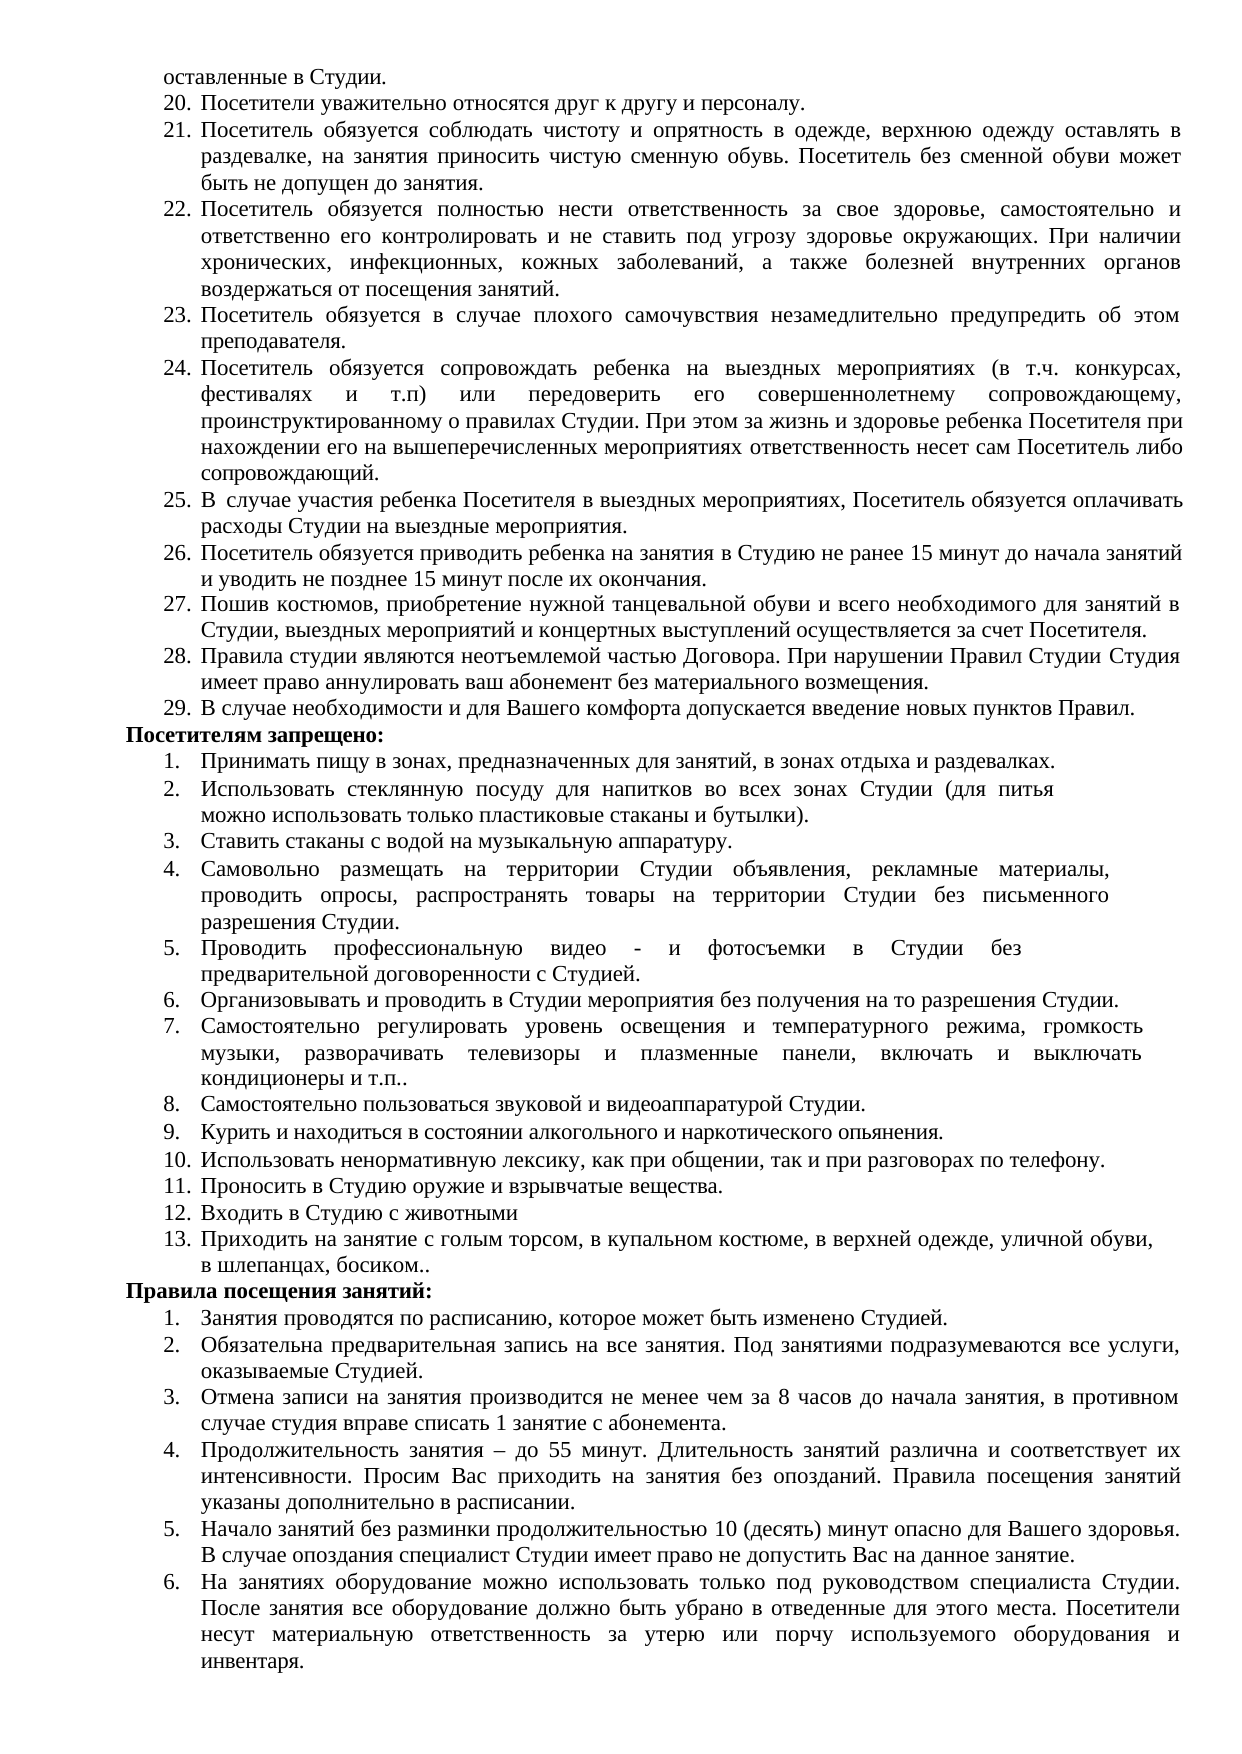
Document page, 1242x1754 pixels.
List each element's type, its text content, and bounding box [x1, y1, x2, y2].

list Проносить в Студию оружие и взрывчатые вещества. [163, 1172, 1212, 1199]
text Правила посещения занятий: [126, 1278, 1212, 1304]
list Посетители уважительно относятся друг к другу и персоналу. [163, 90, 1212, 116]
list Ставить стаканы с водой на музыкальную аппаратуру. [163, 828, 1212, 854]
list Посетитель обязуется приводить ребенка на занятия в Студию не ранее 15 минут до начала занятий и уводить не позднее 15 минут после их окончания. [163, 538, 1182, 591]
list Организовывать и проводить в Студии мероприятия без получения на то разрешения Студии. [163, 987, 1212, 1013]
list Приходить на занятие с голым торсом, в купальном костюме, в верхней одежде, уличной обуви, в шлепанцах, босиком.. [163, 1226, 1154, 1278]
list Самовольно размещать на территории Студии объявления, рекламные материалы, проводить опросы, распространять товары на территории Студии без письменного разрешения Студии. [163, 855, 1110, 934]
list Отмена записи на занятия производится не менее чем за 8 часов до начала занятия, в противном случае студия вправе списать 1 занятие с абонемента. [163, 1384, 1181, 1436]
list Занятия проводятся по расписанию, которое может быть изменено Студией. [163, 1304, 1212, 1331]
text оставленные в Студии. [163, 63, 1212, 90]
list В случае участия ребенка Посетителя в выездных мероприятиях, Посетитель обязуется оплачивать расходы Студии на выездные мероприятия. [163, 486, 1184, 538]
list В случае необходимости и для Вашего комфорта допускается введение новых пунктов Правил. [163, 694, 1212, 721]
list Продолжительность занятия – до 55 минут. Длительность занятий различна и соответствует их интенсивности. Просим Вас приходить на занятия без опозданий. Правила посещения занятий указаны дополнительно в расписании. [163, 1436, 1183, 1515]
list Посетитель обязуется соблюдать чистоту и опрятность в одежде, верхнюю одежду оставлять в раздевалке, на занятия приносить чистую сменную обувь. Посетитель без сменной обуви может быть не допущен до занятия. [163, 116, 1183, 195]
list Использовать стеклянную посуду для напитков во всех зонах Студии (для питья можно использовать только пластиковые стаканы и бутылки). [163, 775, 1054, 828]
list Обязательна предварительная запись на все занятия. Под занятиями подразумеваются все услуги, оказываемые Студией. [163, 1332, 1181, 1383]
list Посетитель обязуется полностью нести ответственность за свое здоровье, самостоятельно и ответственно его контролировать и не ставить под угрозу здоровье окружающих. При наличии хронических, инфекционных, кожных заболеваний, а также болезней внутренних органов воздержаться от посещения занятий. [163, 196, 1183, 301]
list Самостоятельно пользоваться звуковой и видеоаппаратурой Студии. [163, 1091, 1212, 1117]
list Проводить профессиональную видео - и фотосъемки в Студии без предварительной договоренности с Студией. [163, 934, 1022, 987]
list Курить и находиться в состоянии алкогольного и наркотического опьянения. [163, 1118, 1212, 1144]
text Посетителям запрещено: [126, 721, 1212, 747]
list Правила студии являются неотъемлемой частью Договора. При нарушении Правил Студии Студия имеет право аннулировать ваш абонемент без материального возмещения. [163, 643, 1180, 694]
list Пошив костюмов, приобретение нужной танцевальной обуви и всего необходимого для занятий в Студии, выездных мероприятий и концертных выступлений осуществляется за счет Посетителя. [163, 591, 1181, 643]
list Посетитель обязуется сопровождать ребенка на выездных мероприятиях (в т.ч. конкурсах, фестивалях и т.п) или передоверить его совершеннолетнему сопровождающему, проинструктированному о правилах Студии. При этом за жизнь и здоровье ребенка Посетителя при нахождении его на вышеперечисленных мероприятиях ответственность несет сам Посетитель либо сопровождающий. [163, 354, 1183, 486]
list Входить в Студию с животными [163, 1199, 1212, 1225]
list На занятиях оборудование можно использовать только под руководством специалиста Студии. После занятия все оборудование должно быть убрано в отведенные для этого места. Посетители несут материальную ответственность за утерю или порчу используемого оборудования и инвентаря. [163, 1568, 1181, 1673]
list Самостоятельно регулировать уровень освещения и температурного режима, громкость музыки, разворачивать телевизоры и плазменные панели, включать и выключать кондиционеры и т.п.. [163, 1013, 1143, 1091]
list Принимать пищу в зонах, предназначенных для занятий, в зонах отдыха и раздевалках. [163, 748, 1212, 774]
list Начало занятий без разминки продолжительностью 10 (десять) минут опасно для Вашего здоровья. В случае опоздания специалист Студии имеет право не допустить Вас на данное занятие. [163, 1515, 1181, 1567]
list Использовать ненормативную лексику, как при общении, так и при разговорах по телефону. [163, 1146, 1212, 1172]
list Посетитель обязуется в случае плохого самочувствия незамедлительно предупредить об этом преподавателя. [163, 301, 1181, 354]
